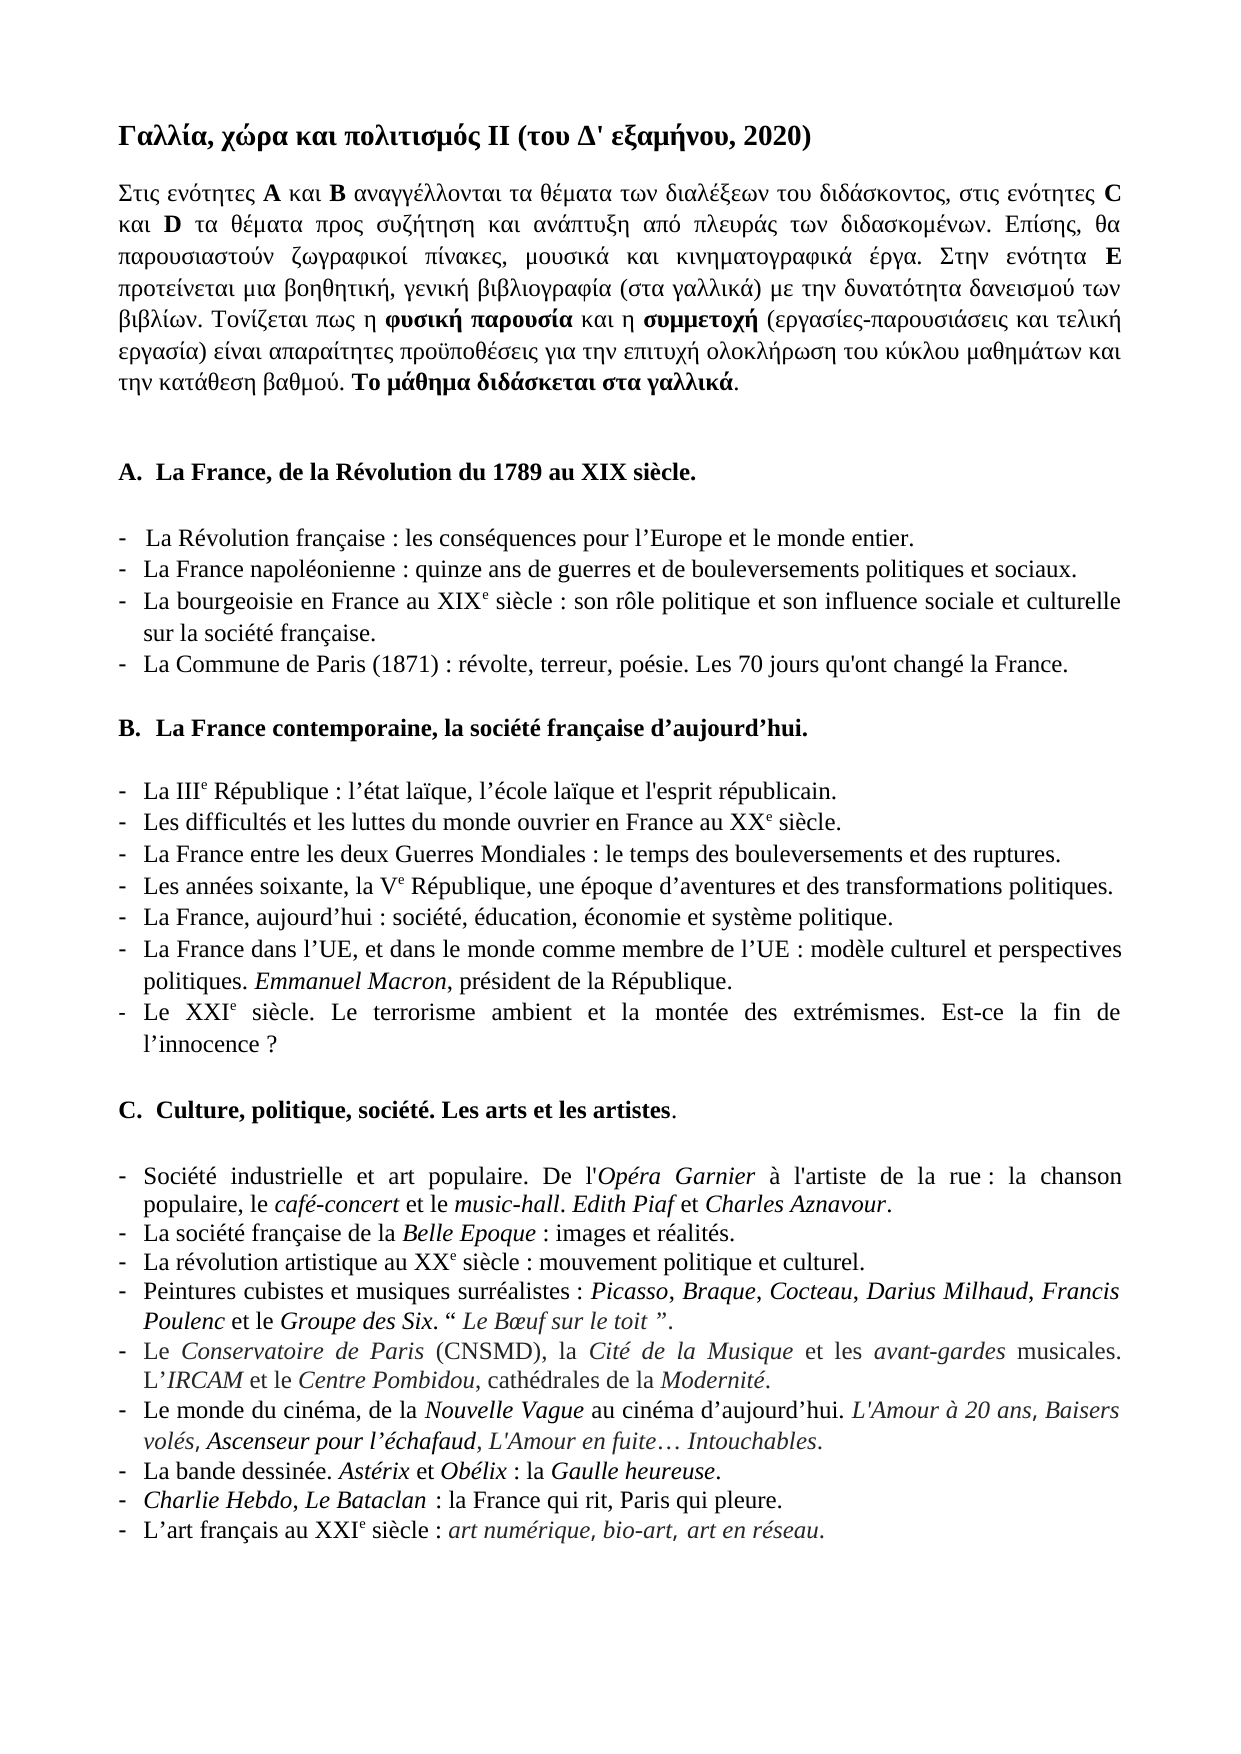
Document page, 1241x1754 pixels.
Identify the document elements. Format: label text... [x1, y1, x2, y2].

list La bande dessinée. Astérix et Obélix : la Gaulle heureuse. [118, 1456, 1122, 1485]
text Γαλλία, χώρα και πολιτισμός II (του Δ' εξαμήνου, 2020) [118, 118, 1122, 152]
list Culture, politique, société. Les arts et les artistes. [118, 1095, 1122, 1123]
list Peintures cubistes et musiques surréalistes : Picasso, Braque, Cocteau, Darius Milhaud, Francis Poulenc et le Groupe des Six. “ Le Bœuf sur le toit ”. [118, 1276, 1122, 1336]
list Le Conservatoire de Paris (CNSMD), la Cité de la Musique et les avant-gardes musicales. L’IRCAM et le Centre Pombidou, cathédrales de la Modernité. [118, 1336, 1122, 1394]
list La Commune de Paris (1871) : révolte, terreur, poésie. Les 70 jours qu'ont changé la France. [118, 649, 1122, 678]
list La société française de la Belle Epoque : images et réalités. [118, 1218, 1122, 1247]
list Les difficultés et les luttes du monde ouvrier en France au XXe siècle. [118, 807, 1122, 836]
list La France, aujourd’hui : société, éducation, économie et système politique. [118, 902, 1122, 931]
list La Révolution française : les conséquences pour l’Europe et le monde entier. [118, 523, 1122, 552]
list Les années soixante, la Ve République, une époque d’aventures et des transformations politiques. [118, 871, 1122, 899]
list La bourgeoisie en France au XIXe siècle : son rôle politique et son influence sociale et culturelle sur la société française. [118, 586, 1122, 647]
list La France contemporaine, la société française d’aujourd’hui. [118, 713, 1122, 741]
list La IIIe République : l’état laïque, l’école laïque et l'esprit républicain. [118, 776, 1122, 804]
list La France napoléonienne : quinze ans de guerres et de bouleversements politiques et sociaux. [118, 554, 1122, 583]
list Société industrielle et art populaire. De l'Opéra Garnier à l'artiste de la rue : la chanson populaire, le café-concert et le music-hall. Edith Piaf et Charles Aznavour. [118, 1161, 1122, 1218]
text Στις ενότητες Α και Β αναγγέλλονται τα θέματα των διαλέξεων του διδάσκοντος, στις ενότητες C και D τα θέματα προς συζήτηση και ανάπτυξη από πλευράς των διδασκομένων. Επίσης, θα παρουσιαστούν ζωγραφικοί πίνακες, μουσικά και κινηματογραφικά έργα. Στην ενότητα E προτείνεται μια βοηθητική, γενική βιβλιογραφία (στα γαλλικά) με την δυνατότητα δανεισμού των βιβλίων. Τονίζεται πως η φυσική παρουσία και η συμμετοχή (εργασίες-παρουσιάσεις και τελική εργασία) είναι απαραίτητες προϋποθέσεις για την επιτυχή ολοκλήρωση του κύκλου μαθημάτων και την κατάθεση βαθμού. Το μάθημα διδάσκεται στα γαλλικά. [118, 178, 1122, 396]
list La France entre les deux Guerres Mondiales : le temps des bouleversements et des ruptures. [118, 839, 1122, 868]
list La France, de la Révolution du 1789 au XIX siècle. [118, 457, 1122, 486]
list La France dans l’UE, et dans le monde comme membre de l’UE : modèle culturel et perspectives politiques. Emmanuel Macron, président de la République. [118, 934, 1122, 994]
list Le monde du cinéma, de la Nouvelle Vague au cinéma d’aujourd’hui. L'Amour à 20 ans, Baisers volés, Ascenseur pour l’échafaud, L'Amour en fuite… Intouchables. [118, 1394, 1122, 1456]
list Charlie Hebdo, Le Bataclan : la France qui rit, Paris qui pleure. [118, 1485, 1122, 1514]
list Le XXIe siècle. Le terrorisme ambient et la montée des extrémismes. Est-ce la fin de l’innocence ? [118, 997, 1122, 1058]
list L’art français au XXIe siècle : art numérique, bio-art, art en réseau. [118, 1514, 1122, 1545]
list La révolution artistique au XXe siècle : mouvement politique et culturel. [118, 1247, 1122, 1276]
